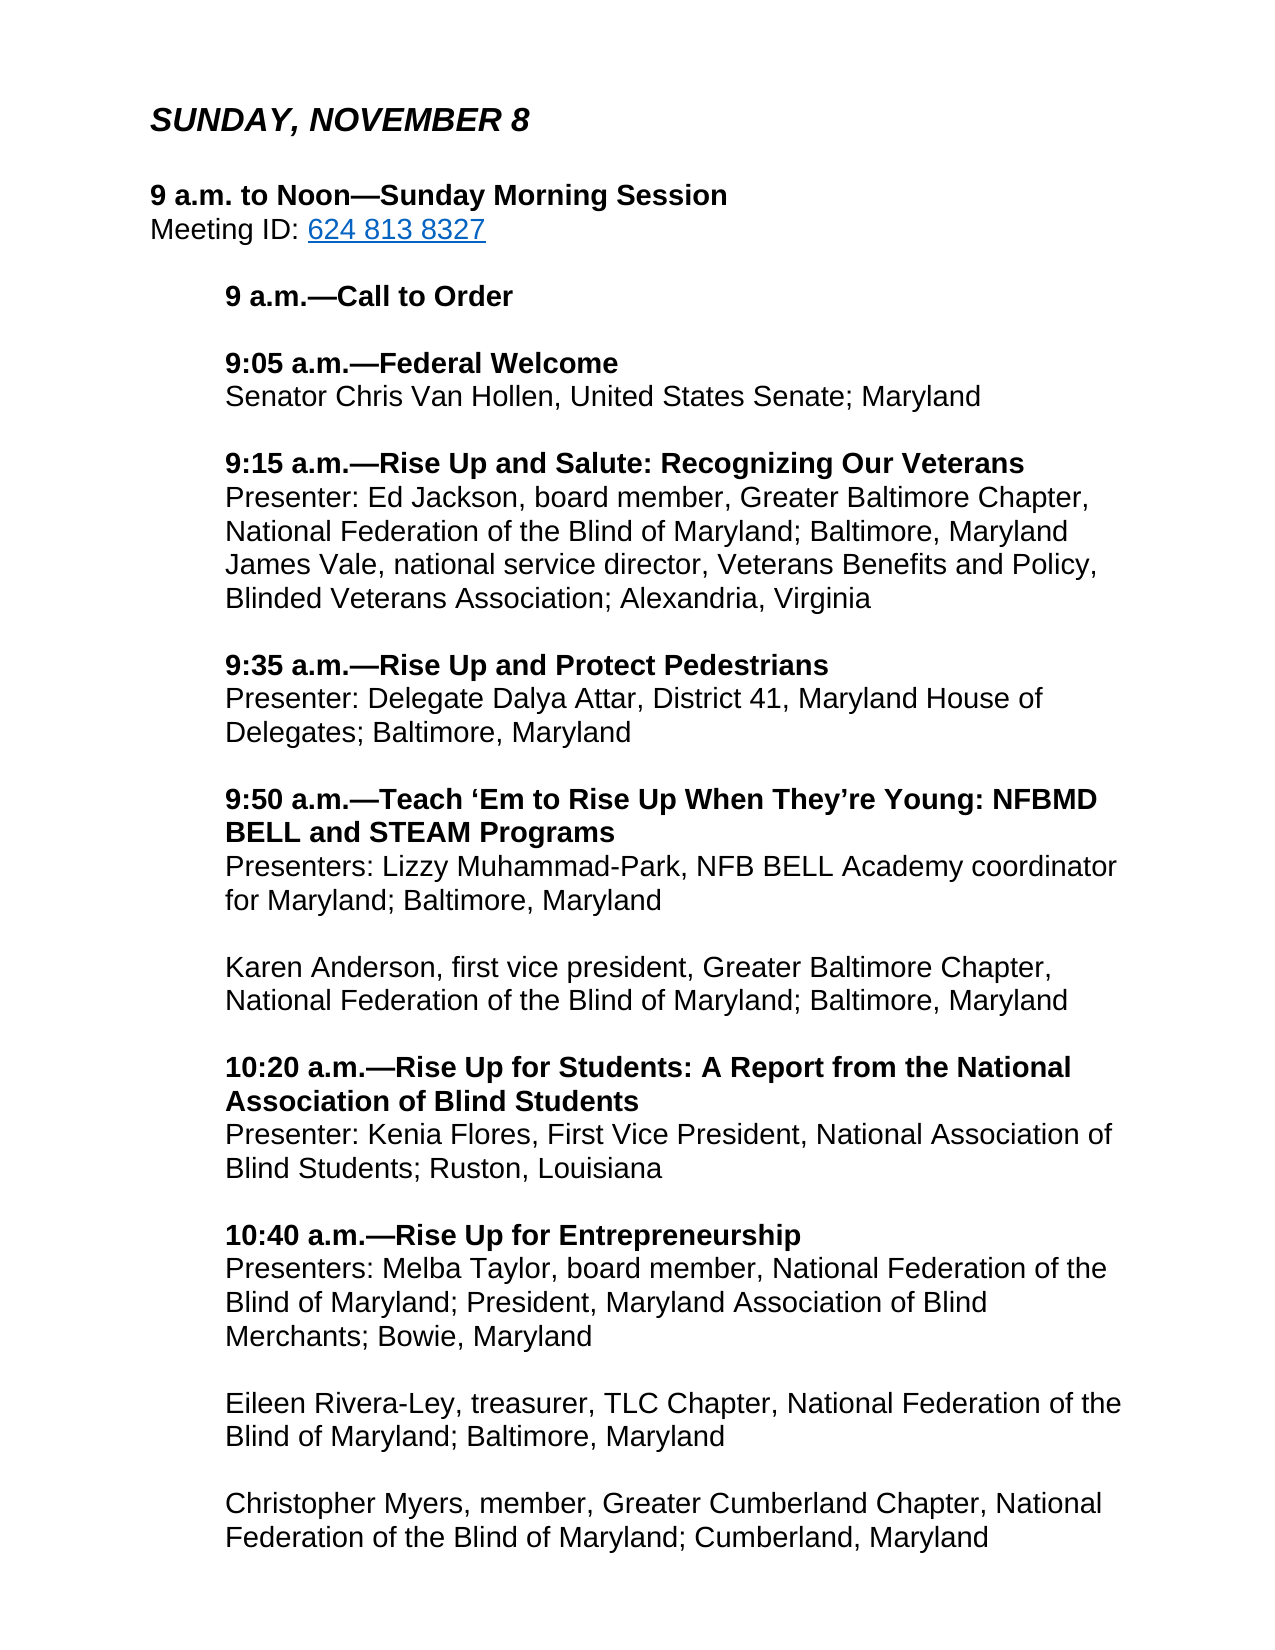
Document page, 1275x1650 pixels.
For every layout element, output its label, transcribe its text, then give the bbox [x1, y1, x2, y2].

text Eileen Rivera-Ley, treasurer, TLC Chapter, National Federation of the Blind of Maryland; Baltimore, Maryland [225, 1386, 1125, 1453]
text 9:05 a.m.—Federal Welcome [225, 346, 1125, 379]
text Presenters: Lizzy Muhammad-Park, NFB BELL Academy coordinator for Maryland; Baltimore, Maryland [225, 849, 1125, 916]
text Presenter: Kenia Flores, First Vice President, National Association of Blind Students; Ruston, Louisiana [225, 1117, 1125, 1184]
text Senator Chris Van Hollen, United States Senate; Maryland [225, 379, 1125, 413]
text Presenter: Delegate Dalya Attar, District 41, Maryland House of Delegates; Baltimore, Maryland [225, 681, 1125, 748]
text James Vale, national service director, Veterans Benefits and Policy, Blinded Veterans Association; Alexandria, Virginia [225, 547, 1125, 614]
text 10:20 a.m.—Rise Up for Students: A Report from the National Association of Blind Students [225, 1050, 1125, 1117]
text 9 a.m.—Call to Order [225, 279, 1125, 312]
text Presenters: Melba Taylor, board member, National Federation of the Blind of Maryland; President, Maryland Association of Blind Merchants; Bowie, Maryland [225, 1252, 1125, 1352]
text Meeting ID: 624 813 8327 [150, 212, 1125, 245]
text 9 a.m. to Noon—Sunday Morning Session [150, 178, 1125, 212]
text 9:50 a.m.—Teach ‘Em to Rise Up When They’re Young: NFBMD BELL and STEAM Programs [225, 782, 1125, 849]
text 9:15 a.m.—Rise Up and Salute: Recognizing Our Veterans [225, 447, 1125, 480]
text 10:40 a.m.—Rise Up for Entrepreneurship [225, 1218, 1125, 1252]
text Karen Anderson, first vice president, Greater Baltimore Chapter, National Federation of the Blind of Maryland; Baltimore, Maryland [225, 950, 1125, 1017]
subtitle SUNDAY, NOVEMBER 8 [150, 100, 1125, 138]
text Christopher Myers, member, Greater Cumberland Chapter, National Federation of the Blind of Maryland; Cumberland, Maryland [225, 1486, 1125, 1553]
text 9:35 a.m.—Rise Up and Protect Pedestrians [225, 648, 1125, 681]
text Presenter: Ed Jackson, board member, Greater Baltimore Chapter, National Federation of the Blind of Maryland; Baltimore, Maryland [225, 480, 1125, 547]
